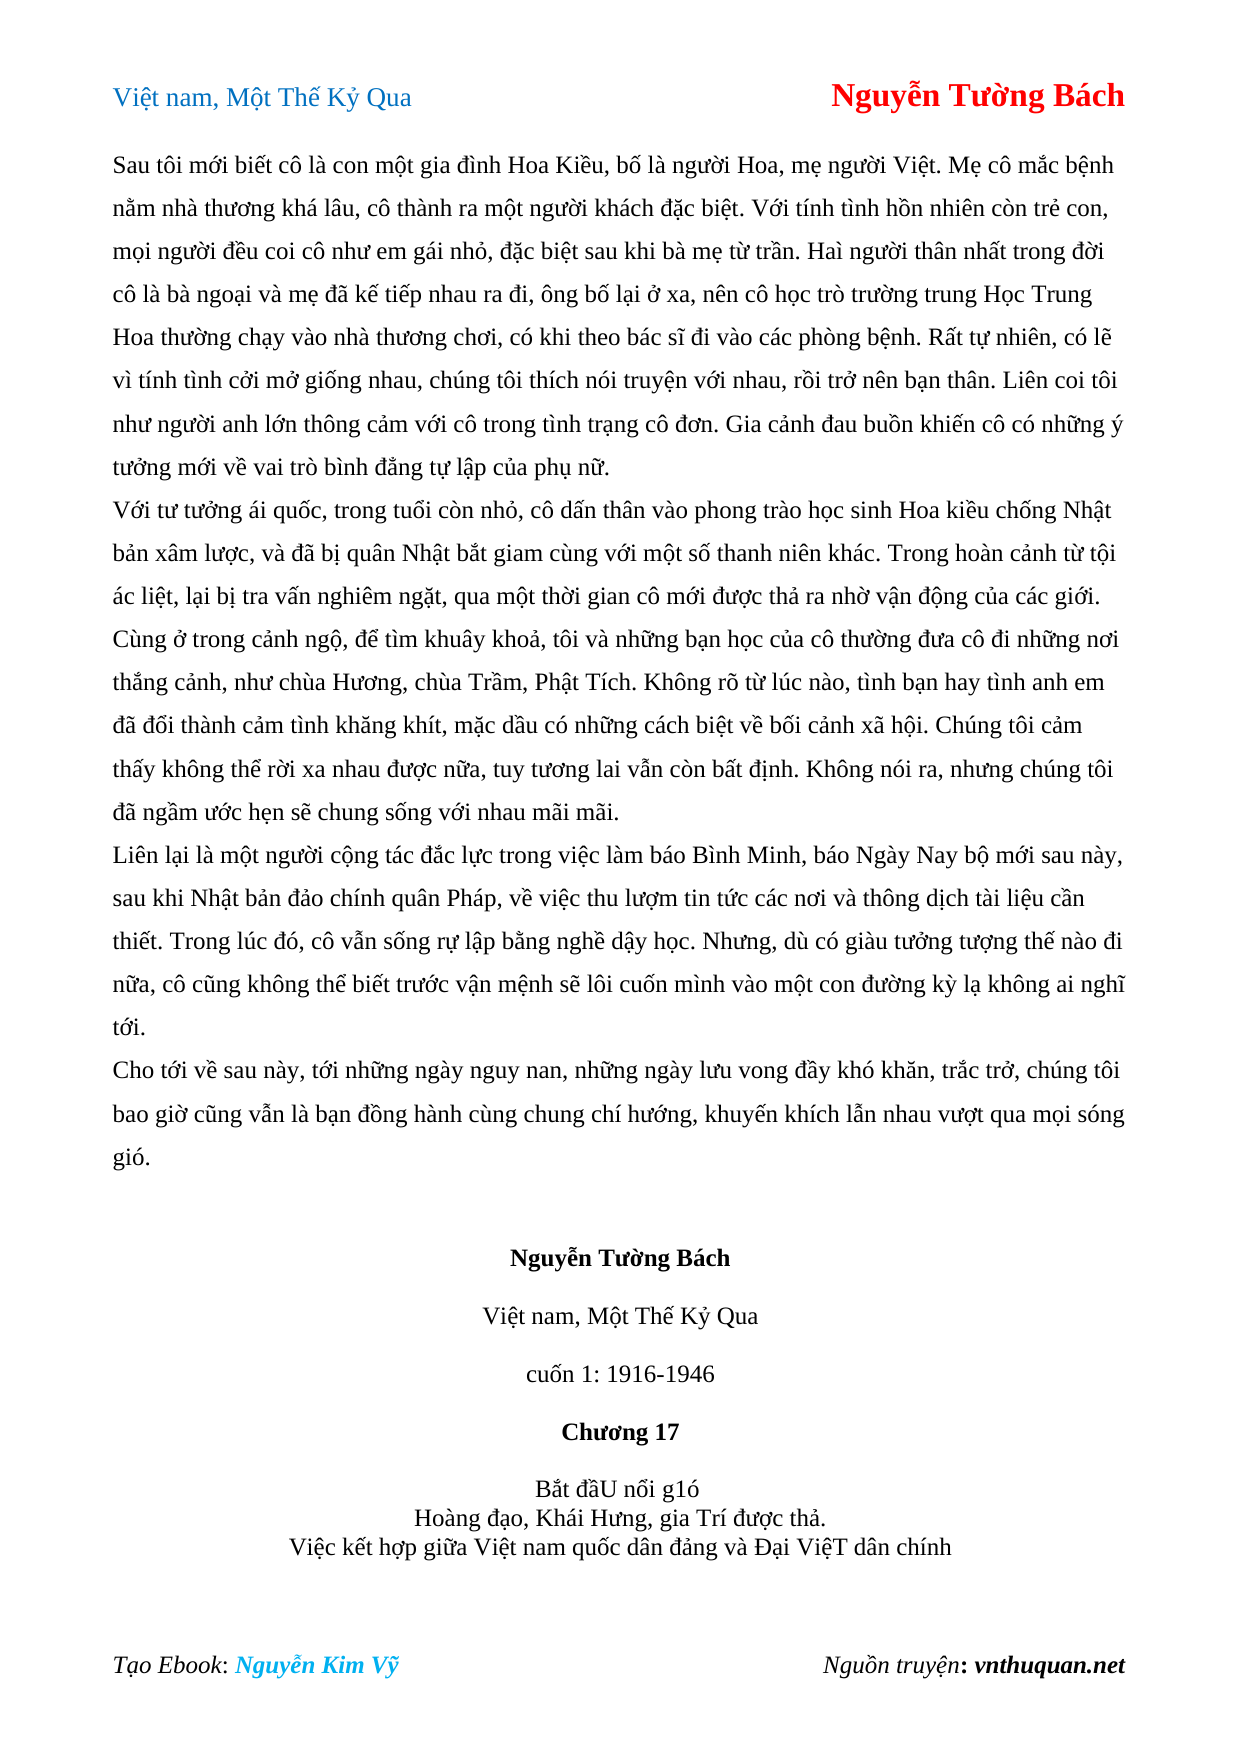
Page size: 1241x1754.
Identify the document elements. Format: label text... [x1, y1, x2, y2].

text cuốn 1: 1916-1946 [112, 1359, 1128, 1387]
text Việt nam, Một Thế Kỷ Qua [112, 1301, 1128, 1329]
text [112, 150, 1128, 1171]
text Chương 17 [112, 1417, 1128, 1445]
text Nguyễn Tường Bách [112, 1243, 1128, 1272]
text Bắt đầU nổi g1ó Hoàng đạo, Khái Hưng, gia Trí được thả. Việc kết hợp giữa Việt nam quốc dân đảng và Đại ViệT dân chính [112, 1474, 1128, 1561]
